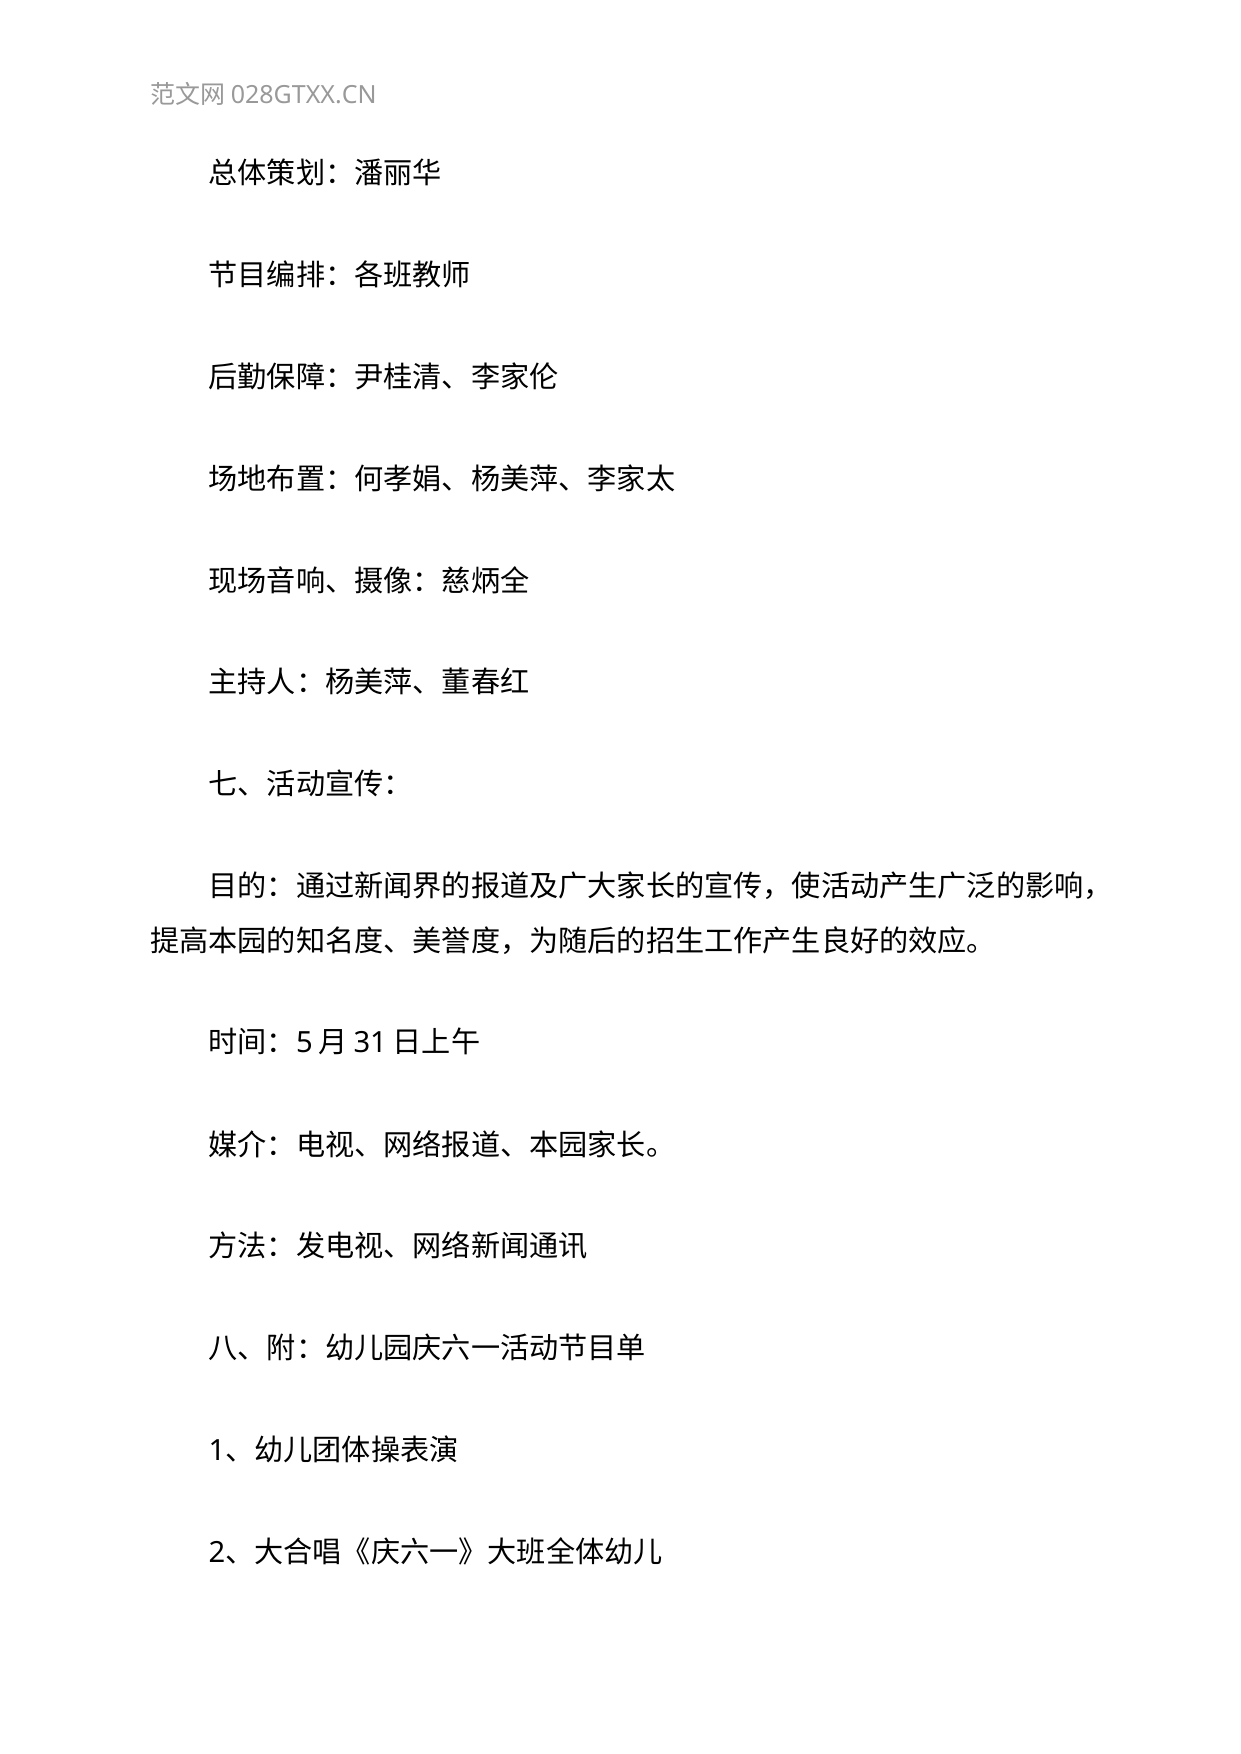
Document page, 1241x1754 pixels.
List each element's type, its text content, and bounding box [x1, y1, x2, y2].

text 现场音响、摄像：慈炳全 [150, 557, 1090, 599]
text 节目编排：各班教师 [150, 252, 1090, 294]
text 媒介：电视、网络报道、本园家长。 [150, 1121, 1090, 1163]
text 目的：通过新闻界的报道及广大家长的宣传，使活动产生广泛的影响，提高本园的知名度、美誉度，为随后的招生工作产生良好的效应。 [150, 862, 1090, 959]
text 后勤保障：尹桂清、李家伦 [150, 353, 1090, 396]
text 场地布置：何孝娟、杨美萍、李家太 [150, 455, 1090, 498]
text 七、活动宣传： [150, 761, 1090, 803]
text 主持人：杨美萍、董春红 [150, 659, 1090, 701]
text 时间：5月31日上午 [150, 1019, 1090, 1061]
text 总体策划：潘丽华 [150, 150, 1090, 192]
text 八、附：幼儿园庆六一活动节目单 [150, 1324, 1090, 1367]
text 方法：发电视、网络新闻通讯 [150, 1223, 1090, 1265]
text 1、幼儿团体操表演 [150, 1426, 1090, 1469]
text 2、大合唱《庆六一》大班全体幼儿 [150, 1528, 1090, 1571]
